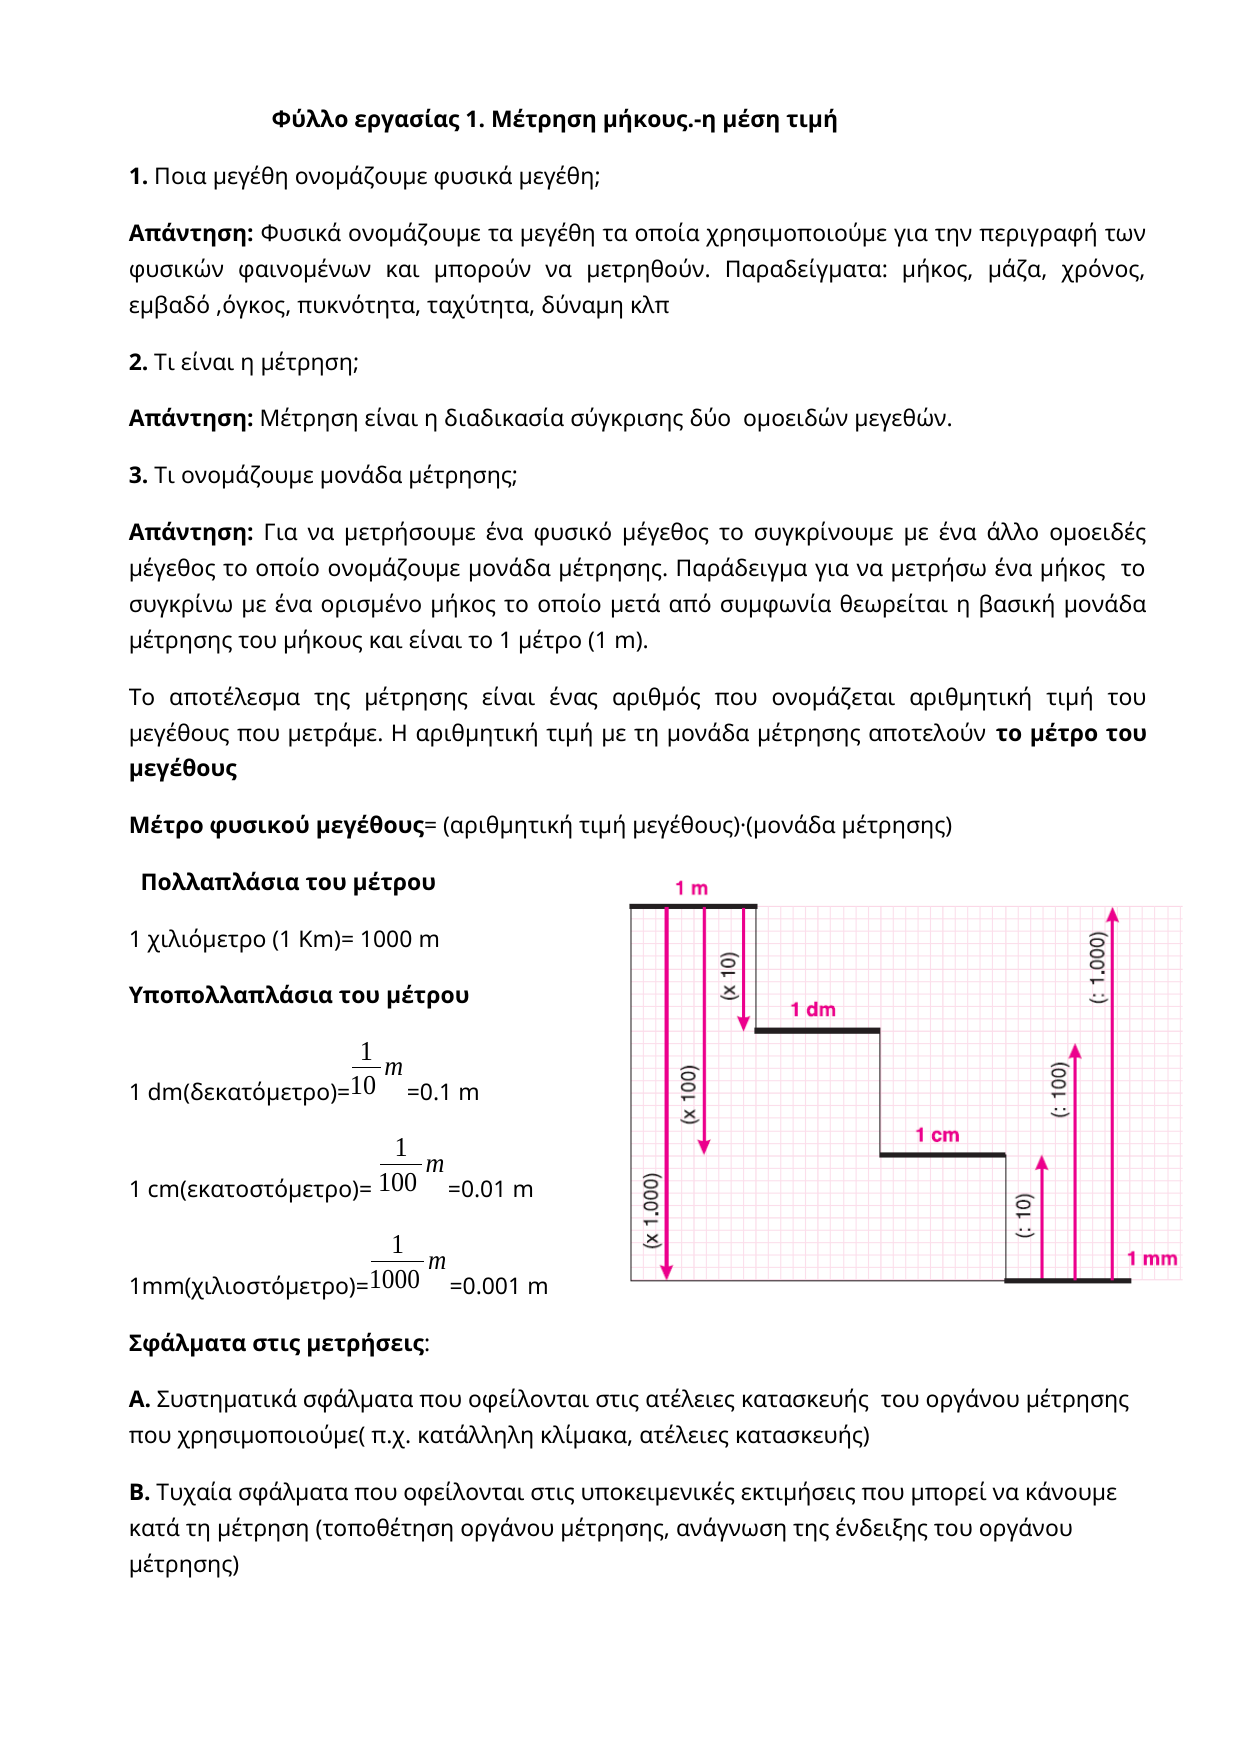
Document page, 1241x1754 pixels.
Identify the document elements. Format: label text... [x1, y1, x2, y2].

text Α. Συστηματικά σφάλματα που οφείλονται στις ατέλειες κατασκευής του οργάνου μέτρησης που χρησιμοποιούμε( π.χ. κατάλληλη κλίμακα, ατέλειες κατασκευής) [128, 1383, 1147, 1451]
text 1mm(χιλιοστόμετρο)==0.001 m [128, 1230, 615, 1301]
text 1 χιλιόμετρο (1 Κm)= 1000 m [128, 923, 615, 954]
text 2. Τι είναι η μέτρηση; [128, 346, 1147, 377]
text Απάντηση: Για να μετρήσουμε ένα φυσικό μέγεθος το συγκρίνουμε με ένα άλλο ομοειδές μέγεθος το οποίο ονομάζουμε μονάδα μέτρησης. Παράδειγμα για να μετρήσω ένα μήκος το συγκρίνω με ένα ορισμένο μήκος το οποίο μετά από συμφωνία θεωρείται η βασική μονάδα μέτρησης του μήκους και είναι το 1 μέτρο (1 m). [128, 516, 1147, 655]
text Tο αποτέλεσμα της μέτρησης είναι ένας αριθμός που ονομάζεται αριθμητική τιμή του μεγέθους που μετράμε. Η αριθμητική τιμή με τη μονάδα μέτρησης αποτελούν το μέτρο του μεγέθους [128, 681, 1147, 784]
text Πολλαπλάσια του μέτρου [128, 866, 1147, 897]
text Σφάλματα στις μετρήσεις: [128, 1327, 1147, 1358]
text Υποπολλαπλάσια του μέτρου [128, 979, 615, 1011]
text 1 dm(δεκατόμετρο)==0.1 m [128, 1036, 615, 1107]
text 1. Ποια μεγέθη ονομάζουμε φυσικά μεγέθη; [128, 160, 1147, 191]
text Απάντηση: Μέτρηση είναι η διαδικασία σύγκρισης δύο ομοειδών μεγεθών. [128, 402, 1147, 434]
text Φύλλο εργασίας 1. Μέτρηση μήκους.-η μέση τιμή [128, 103, 1147, 135]
text Μέτρο φυσικού μεγέθους= (αριθμητική τιμή μεγέθους)·(μονάδα μέτρησης) [128, 809, 1147, 840]
picture [615, 876, 1183, 1303]
text 3. Τι ονομάζουμε μονάδα μέτρησης; [128, 459, 1147, 490]
text Β. Τυχαία σφάλματα που οφείλονται στις υποκειμενικές εκτιμήσεις που μπορεί να κάνουμε κατά τη μέτρηση (τοποθέτηση οργάνου μέτρησης, ανάγνωση της ένδειξης του οργάνου μέτρησης) [128, 1476, 1147, 1579]
text Απάντηση: Φυσικά ονομάζουμε τα μεγέθη τα οποία χρησιμοποιούμε για την περιγραφή των φυσικών φαινομένων και μπορούν να μετρηθούν. Παραδείγματα: μήκος, μάζα, χρόνος, εμβαδό ,όγκος, πυκνότητα, ταχύτητα, δύναμη κλπ [128, 217, 1147, 320]
text 1 cm(εκατοστόμετρο)= =0.01 m [128, 1133, 615, 1204]
